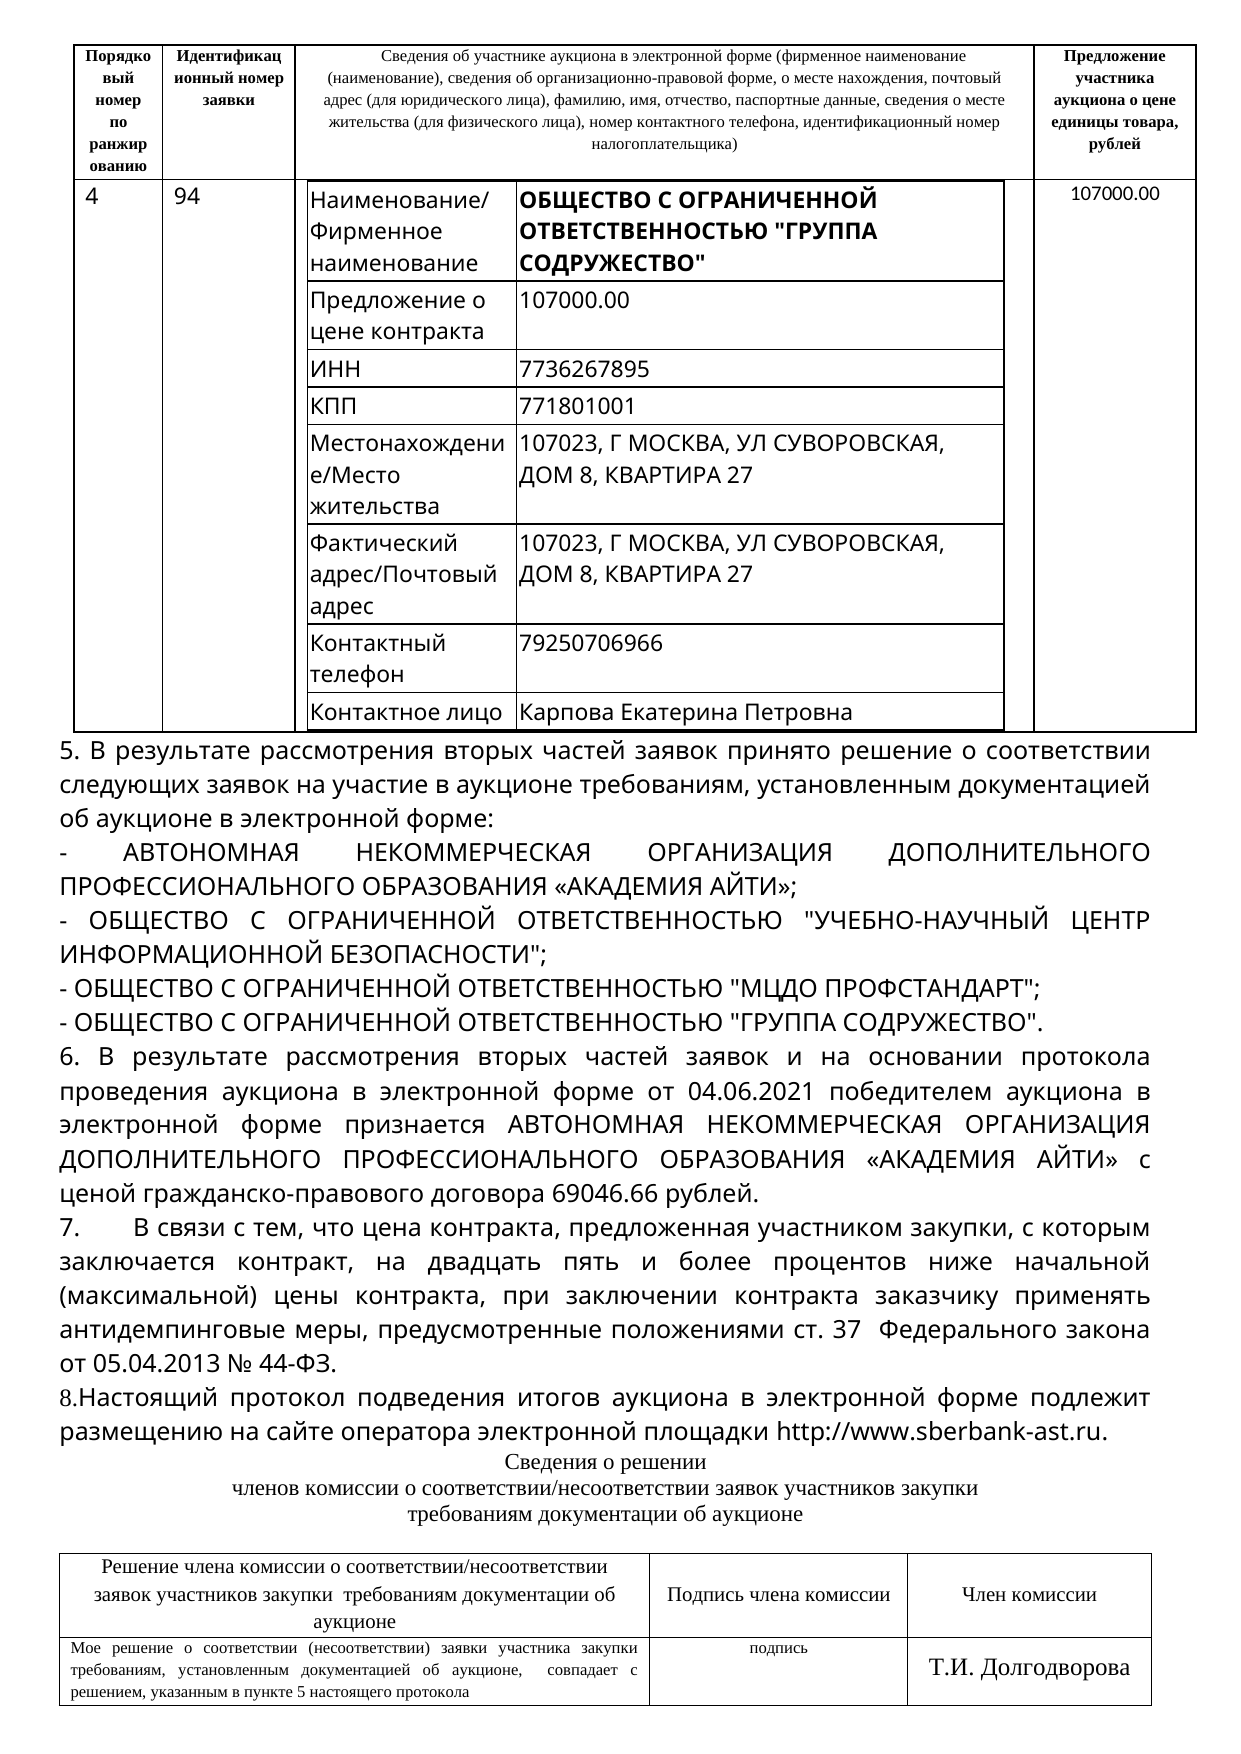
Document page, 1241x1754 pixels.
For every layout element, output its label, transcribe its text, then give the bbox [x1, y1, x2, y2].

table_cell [60, 1638, 649, 1705]
table_cell [308, 388, 516, 424]
text 5. В результате рассмотрения вторых частей заявок принято решение о соответствии следующих заявок на участие в аукционе требованиям, установленным документацией об аукционе в электронной форме: [59, 732, 1152, 835]
table_header Решение члена комиссии о соответствии/несоответствии заявок участников закупки требованиям документации об аукционе [60, 1554, 649, 1637]
table_cell [517, 525, 1003, 623]
table_cell [308, 525, 516, 623]
table_cell [517, 625, 1003, 692]
text 8.Настоящий протокол подведения итогов аукциона в электронной форме подлежит размещению на сайте оператора электронной площадки http://www.sberbank-ast.ru. [59, 1380, 1152, 1448]
table_header Член комиссии [908, 1554, 1151, 1637]
table_cell 4 [75, 180, 162, 731]
table_cell [517, 182, 1003, 280]
table_cell [517, 388, 1003, 424]
table_header Порядковый номер по ранжированию [75, 46, 162, 178]
list В связи с тем, что цена контракта, предложенная участником закупки, с которым заключается контракт, на двадцать пять и более процентов ниже начальной (максимальной) цены контракта, при заключении контракта заказчику применять антидемпинговые меры, предусмотренные положениями ст. 37 Федерального закона от 05.04.2013 № 44-ФЗ. [59, 1209, 1152, 1380]
table_cell [1005, 180, 1033, 731]
text 6. В результате рассмотрения вторых частей заявок и на основании протокола проведения аукциона в электронной форме от 04.06.2021 победителем аукциона в электронной форме признается АВТОНОМНАЯ НЕКОММЕРЧЕСКАЯ ОРГАНИЗАЦИЯ ДОПОЛНИТЕЛЬНОГО ПРОФЕССИОНАЛЬНОГО ОБРАЗОВАНИЯ «АКАДЕМИЯ АЙТИ» с ценой гражданско-правового договора 69046.66 рублей. [59, 1039, 1152, 1209]
table_cell [308, 182, 516, 280]
table_cell [308, 350, 516, 386]
text - ОБЩЕСТВО С ОГРАНИЧЕННОЙ ОТВЕТСТВЕННОСТЬЮ "УЧЕБНО-НАУЧНЫЙ ЦЕНТР ИНФОРМАЦИОННОЙ БЕЗОПАСНОСТИ"; [59, 903, 1152, 971]
text Сведения о решении [59, 1448, 1152, 1474]
table_cell [517, 425, 1003, 523]
table_cell 107000.00 [1035, 180, 1195, 731]
table_header Сведения об участнике аукциона в электронной форме (фирменное наименование (наименование), сведения об организационно-правовой форме, о месте нахождения, почтовый адрес (для юридического лица), фамилию, имя, отчество, паспортные данные, сведения о месте жительства (для физического лица), номер контактного телефона, идентификационный номер налогоплательщика) [296, 46, 1033, 178]
text - АВТОНОМНАЯ НЕКОММЕРЧЕСКАЯ ОРГАНИЗАЦИЯ ДОПОЛНИТЕЛЬНОГО ПРОФЕССИОНАЛЬНОГО ОБРАЗОВАНИЯ «АКАДЕМИЯ АЙТИ»; [59, 835, 1152, 903]
table_cell Т.И. Долгодворова [908, 1638, 1151, 1705]
table_cell [296, 180, 307, 731]
table_cell подпись [650, 1638, 907, 1705]
table_cell [308, 625, 516, 692]
table_cell [308, 693, 516, 729]
table_cell [517, 350, 1003, 386]
table_header Предложение участника аукциона о цене единицы товара, рублей [1035, 46, 1195, 178]
table_cell [308, 282, 516, 349]
text членов комиссии о соответствии/несоответствии заявок участников закупки [59, 1474, 1152, 1501]
text - ОБЩЕСТВО С ОГРАНИЧЕННОЙ ОТВЕТСТВЕННОСТЬЮ "МЦДО ПРОФСТАНДАРТ"; [59, 971, 1152, 1005]
table_cell [308, 425, 516, 523]
table_header Идентификационный номер заявки [163, 46, 294, 178]
table_cell [517, 693, 1003, 729]
table_cell 94 [163, 180, 294, 731]
table_header Подпись члена комиссии [650, 1554, 907, 1637]
table_cell [517, 282, 1003, 349]
text - ОБЩЕСТВО С ОГРАНИЧЕННОЙ ОТВЕТСТВЕННОСТЬЮ "ГРУППА СОДРУЖЕСТВО". [59, 1005, 1152, 1039]
text требованиям документации об аукционе [59, 1501, 1152, 1527]
